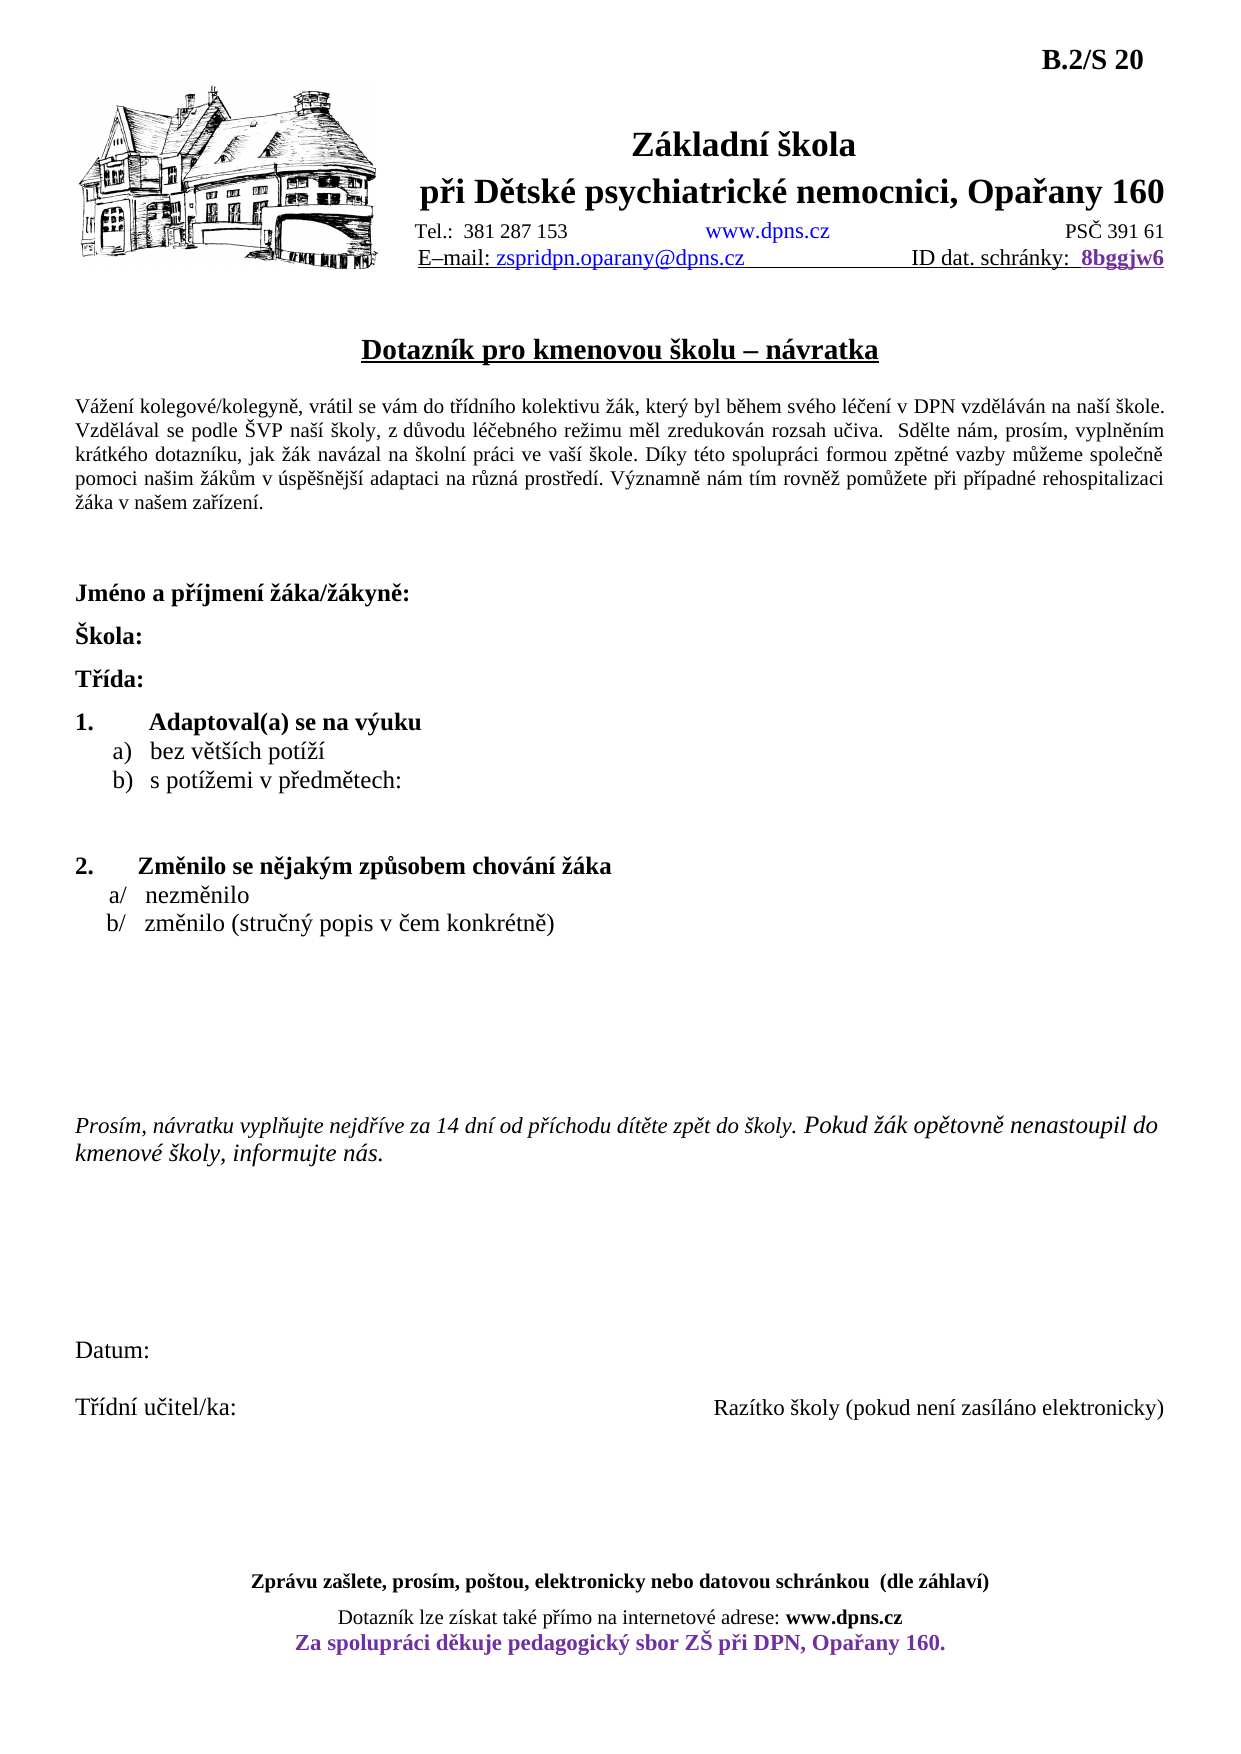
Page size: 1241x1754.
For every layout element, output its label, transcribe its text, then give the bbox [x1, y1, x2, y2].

text Za spolupráci děkuje pedagogický sbor ZŠ při DPN, Opařany 160. [75, 1629, 1165, 1655]
text Vážení kolegové/kolegyně, vrátil se vám do třídního kolektivu žák, který byl během svého léčení v DPN vzděláván na naší škole. Vzdělával se podle ŠVP naší školy, z důvodu léčebného režimu měl zredukován rozsah učiva. Sdělte nám, prosím, vyplněním krátkého dotazníku, jak žák navázal na školní práci ve vaší škole. Díky této spolupráci formou zpětné vazby můžeme společně pomoci našim žákům v úspěšnější adaptaci na různá prostředí. Významně nám tím rovněž pomůžete při případné rehospitalizaci žáka v našem zařízení. [75, 394, 1165, 514]
text Třídní učitel/ka: Razítko školy (pokud není zasíláno elektronicky) [75, 1392, 1165, 1421]
text Dotazník lze získat také přímo na internetové adrese: www.dpns.cz [75, 1604, 1165, 1629]
text Dotazník pro kmenovou školu – návratka [75, 332, 1165, 365]
text Škola: [75, 621, 1165, 650]
list bez větších potíží [112, 736, 1165, 765]
text Jméno a příjmení žáka/žákyně: [75, 578, 1165, 607]
text a/ nezměnilo [90, 880, 1165, 908]
text Prosím, návratku vyplňujte nejdříve za 14 dní od příchodu dítěte zpět do školy. Pokud žák opětovně nenastoupil do kmenové školy, informujte nás. [75, 1110, 1165, 1167]
list s potížemi v předmětech: [112, 765, 1165, 793]
text Datum: [75, 1335, 1165, 1364]
text Zprávu zašlete, prosím, poštou, elektronicky nebo datovou schránkou (dle záhlaví) [75, 1568, 1165, 1593]
text 2. Změnilo se nějakým způsobem chování žáka [75, 851, 1165, 880]
text b/ změnilo (stručný popis v čem konkrétně) [75, 908, 1165, 937]
text Třída: [75, 664, 1165, 693]
text 1. Adaptoval(a) se na výuku [75, 707, 1165, 736]
picture [75, 83, 378, 268]
